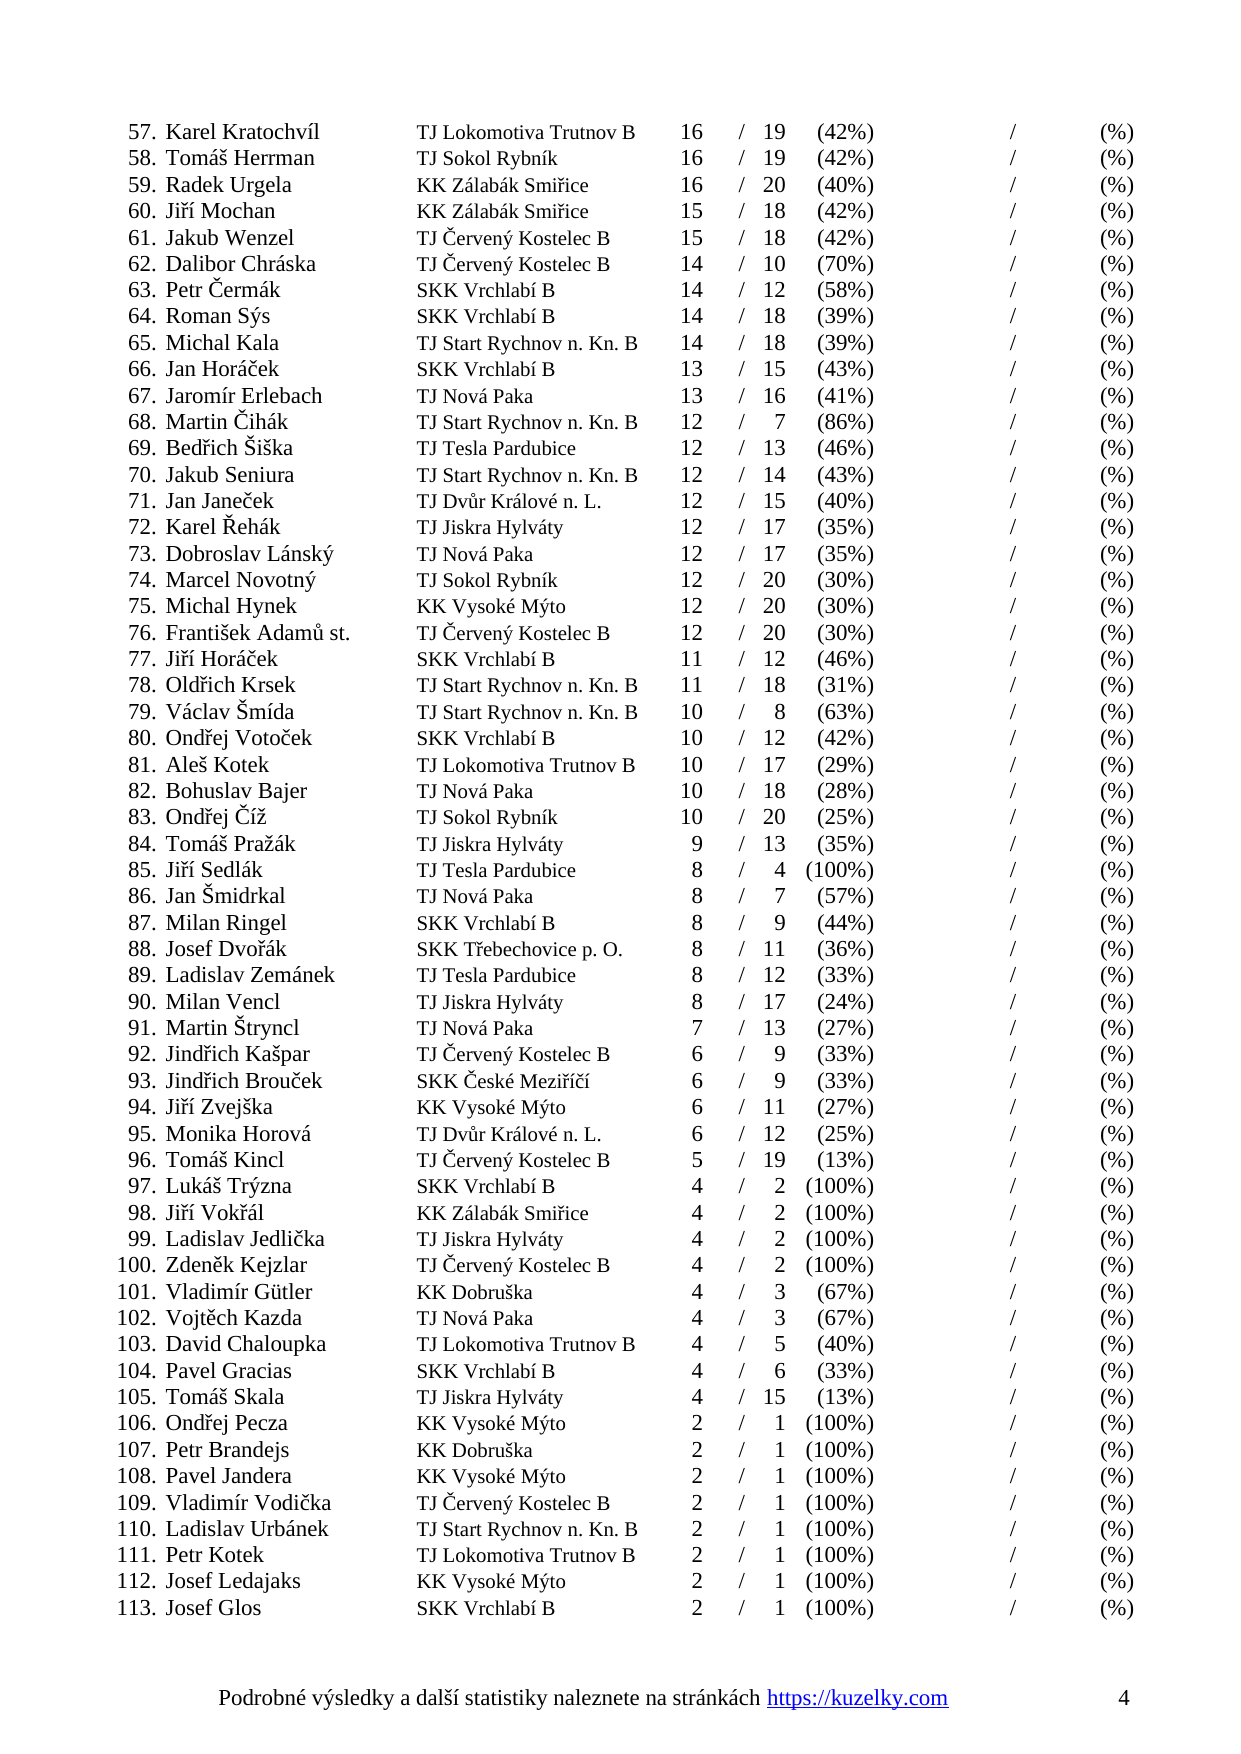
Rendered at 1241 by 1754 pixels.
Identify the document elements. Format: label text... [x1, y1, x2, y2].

text 100. Zdeněk Kejzlar TJ Červený Kostelec B 4 / 2 (100%) / (%) [106, 1251, 1134, 1278]
text 94. Jiří Zvejška KK Vysoké Mýto 6 / 11 (27%) / (%) [106, 1093, 1134, 1119]
text 80. Ondřej Votoček SKK Vrchlabí B 10 / 12 (42%) / (%) [106, 724, 1134, 751]
text 75. Michal Hynek KK Vysoké Mýto 12 / 20 (30%) / (%) [106, 592, 1134, 619]
text 72. Karel Řehák TJ Jiskra Hylváty 12 / 17 (35%) / (%) [106, 513, 1134, 540]
text 93. Jindřich Brouček SKK České Meziříčí 6 / 9 (33%) / (%) [106, 1067, 1134, 1093]
text 67. Jaromír Erlebach TJ Nová Paka 13 / 16 (41%) / (%) [106, 382, 1134, 408]
text 81. Aleš Kotek TJ Lokomotiva Trutnov B 10 / 17 (29%) / (%) [106, 751, 1134, 777]
text 64. Roman Sýs SKK Vrchlabí B 14 / 18 (39%) / (%) [106, 303, 1134, 329]
text 105. Tomáš Skala TJ Jiskra Hylváty 4 / 15 (13%) / (%) [106, 1383, 1134, 1409]
text 61. Jakub Wenzel TJ Červený Kostelec B 15 / 18 (42%) / (%) [106, 223, 1134, 250]
text 62. Dalibor Chráska TJ Červený Kostelec B 14 / 10 (70%) / (%) [106, 250, 1134, 276]
text 89. Ladislav Zemánek TJ Tesla Pardubice 8 / 12 (33%) / (%) [106, 961, 1134, 988]
text 82. Bohuslav Bajer TJ Nová Paka 10 / 18 (28%) / (%) [106, 777, 1134, 803]
text 84. Tomáš Pražák TJ Jiskra Hylváty 9 / 13 (35%) / (%) [106, 830, 1134, 856]
text 63. Petr Čermák SKK Vrchlabí B 14 / 12 (58%) / (%) [106, 276, 1134, 303]
text 102. Vojtěch Kazda TJ Nová Paka 4 / 3 (67%) / (%) [106, 1304, 1134, 1330]
text 85. Jiří Sedlák TJ Tesla Pardubice 8 / 4 (100%) / (%) [106, 856, 1134, 882]
text 83. Ondřej Číž TJ Sokol Rybník 10 / 20 (25%) / (%) [106, 803, 1134, 830]
text 97. Lukáš Trýzna SKK Vrchlabí B 4 / 2 (100%) / (%) [106, 1172, 1134, 1199]
text 101. Vladimír Gütler KK Dobruška 4 / 3 (67%) / (%) [106, 1278, 1134, 1304]
text 103. David Chaloupka TJ Lokomotiva Trutnov B 4 / 5 (40%) / (%) [106, 1330, 1134, 1357]
text 112. Josef Ledajaks KK Vysoké Mýto 2 / 1 (100%) / (%) [106, 1568, 1134, 1594]
text 57. Karel Kratochvíl TJ Lokomotiva Trutnov B 16 / 19 (42%) / (%) [106, 118, 1134, 144]
text 69. Bedřich Šiška TJ Tesla Pardubice 12 / 13 (46%) / (%) [106, 434, 1134, 461]
text 87. Milan Ringel SKK Vrchlabí B 8 / 9 (44%) / (%) [106, 909, 1134, 935]
text 74. Marcel Novotný TJ Sokol Rybník 12 / 20 (30%) / (%) [106, 566, 1134, 592]
text 92. Jindřich Kašpar TJ Červený Kostelec B 6 / 9 (33%) / (%) [106, 1041, 1134, 1067]
text 79. Václav Šmída TJ Start Rychnov n. Kn. B 10 / 8 (63%) / (%) [106, 698, 1134, 724]
text 76. František Adamů st. TJ Červený Kostelec B 12 / 20 (30%) / (%) [106, 619, 1134, 645]
text 109. Vladimír Vodička TJ Červený Kostelec B 2 / 1 (100%) / (%) [106, 1488, 1134, 1515]
text 58. Tomáš Herrman TJ Sokol Rybník 16 / 19 (42%) / (%) [106, 144, 1134, 171]
text 111. Petr Kotek TJ Lokomotiva Trutnov B 2 / 1 (100%) / (%) [106, 1541, 1134, 1568]
text 88. Josef Dvořák SKK Třebechovice p. O. 8 / 11 (36%) / (%) [106, 935, 1134, 961]
text 59. Radek Urgela KK Zálabák Smiřice 16 / 20 (40%) / (%) [106, 171, 1134, 197]
text 96. Tomáš Kincl TJ Červený Kostelec B 5 / 19 (13%) / (%) [106, 1146, 1134, 1172]
text 78. Oldřich Krsek TJ Start Rychnov n. Kn. B 11 / 18 (31%) / (%) [106, 672, 1134, 698]
text 107. Petr Brandejs KK Dobruška 2 / 1 (100%) / (%) [106, 1436, 1134, 1462]
text 60. Jiří Mochan KK Zálabák Smiřice 15 / 18 (42%) / (%) [106, 197, 1134, 223]
text 91. Martin Štryncl TJ Nová Paka 7 / 13 (27%) / (%) [106, 1014, 1134, 1041]
text 73. Dobroslav Lánský TJ Nová Paka 12 / 17 (35%) / (%) [106, 540, 1134, 566]
text 106. Ondřej Pecza KK Vysoké Mýto 2 / 1 (100%) / (%) [106, 1409, 1134, 1436]
text 71. Jan Janeček TJ Dvůr Králové n. L. 12 / 15 (40%) / (%) [106, 487, 1134, 513]
text 66. Jan Horáček SKK Vrchlabí B 13 / 15 (43%) / (%) [106, 355, 1134, 382]
text 77. Jiří Horáček SKK Vrchlabí B 11 / 12 (46%) / (%) [106, 645, 1134, 672]
text 110. Ladislav Urbánek TJ Start Rychnov n. Kn. B 2 / 1 (100%) / (%) [106, 1515, 1134, 1541]
text 99. Ladislav Jedlička TJ Jiskra Hylváty 4 / 2 (100%) / (%) [106, 1225, 1134, 1251]
text 65. Michal Kala TJ Start Rychnov n. Kn. B 14 / 18 (39%) / (%) [106, 329, 1134, 355]
text 86. Jan Šmidrkal TJ Nová Paka 8 / 7 (57%) / (%) [106, 882, 1134, 909]
text 98. Jiří Vokřál KK Zálabák Smiřice 4 / 2 (100%) / (%) [106, 1199, 1134, 1225]
text 70. Jakub Seniura TJ Start Rychnov n. Kn. B 12 / 14 (43%) / (%) [106, 461, 1134, 487]
text 95. Monika Horová TJ Dvůr Králové n. L. 6 / 12 (25%) / (%) [106, 1119, 1134, 1146]
text 113. Josef Glos SKK Vrchlabí B 2 / 1 (100%) / (%) [106, 1594, 1134, 1620]
text 68. Martin Čihák TJ Start Rychnov n. Kn. B 12 / 7 (86%) / (%) [106, 408, 1134, 434]
text 108. Pavel Jandera KK Vysoké Mýto 2 / 1 (100%) / (%) [106, 1462, 1134, 1488]
text 104. Pavel Gracias SKK Vrchlabí B 4 / 6 (33%) / (%) [106, 1357, 1134, 1383]
text 90. Milan Vencl TJ Jiskra Hylváty 8 / 17 (24%) / (%) [106, 988, 1134, 1014]
